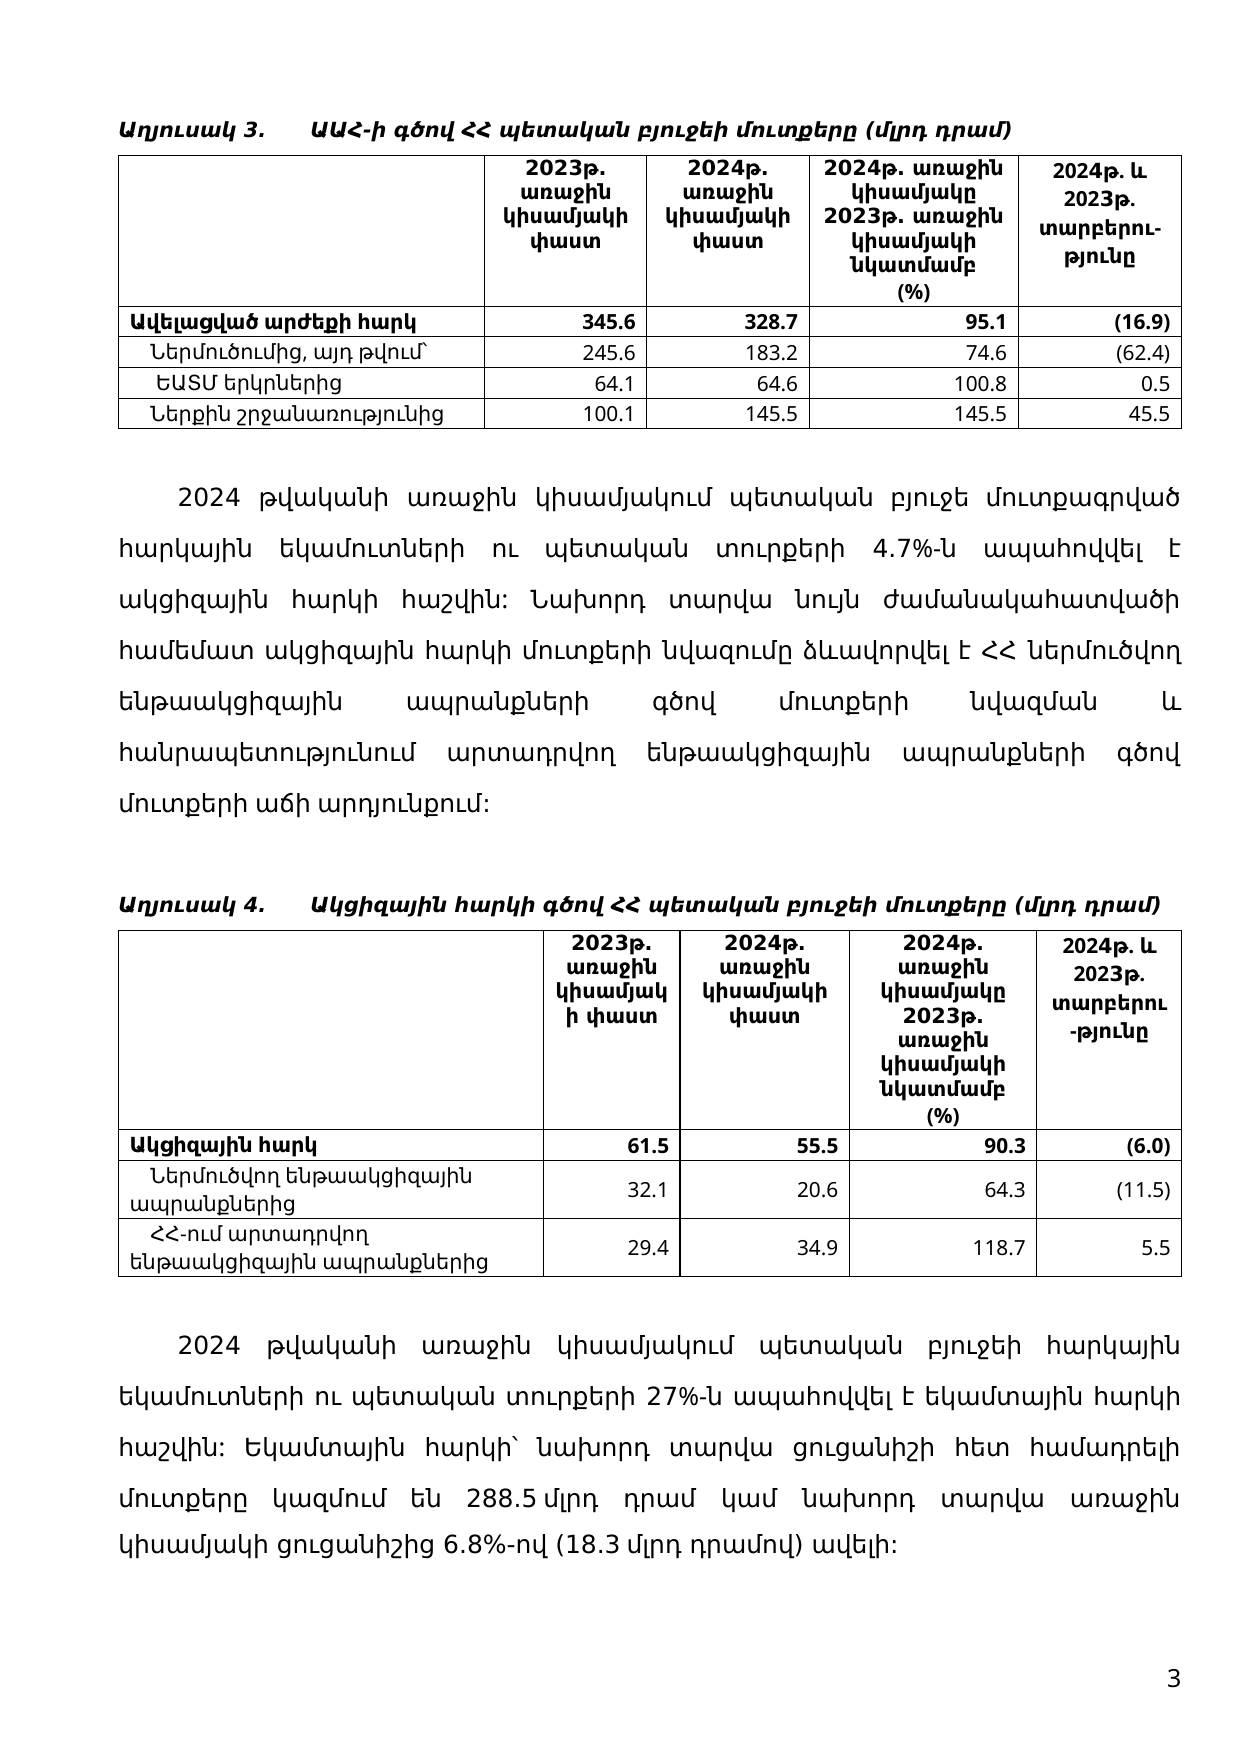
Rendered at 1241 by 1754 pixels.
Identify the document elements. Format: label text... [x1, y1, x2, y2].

list Ակցիզային հարկի գծով ՀՀ պետական բյուջեի մուտքերը (մլրդ դրամ) [118, 893, 1181, 917]
table_cell 55.5 [681, 1130, 849, 1160]
table_cell 145.5 [810, 399, 1018, 427]
text 2024 թվականի առաջին կիսամյակում պետական բյուջե մուտքագրված հարկային եկամուտների ու պետական տուրքերի 4.7%-ն ապահովվել է ակցիզային հարկի հաշվին: Նախորդ տարվա նույն ժամանակահատվածի համեմատ ակցիզային հարկի մուտքերի նվազումը ձևավորվել է ՀՀ ներմուծվող ենթաակցիզային ապրանքների գծով մուտքերի նվազման և հանրապետությունում արտադրվող ենթաակցիզային ապրանքների գծով մուտքերի աճի արդյունքում: [118, 479, 1181, 820]
table_cell 90.3 [850, 1130, 1036, 1160]
table_cell 64.1 [485, 368, 646, 398]
table_cell 328.7 [647, 307, 809, 336]
table_header 2023թ. առաջին կիսամյակի փաստ [485, 156, 646, 306]
table_header [119, 156, 484, 306]
table_cell 64.6 [647, 368, 809, 398]
table_cell 64.3 [850, 1161, 1036, 1218]
table_header 2024թ. և 2023թ. տարբերու-թյունը [1019, 156, 1181, 306]
table_cell 100.8 [810, 368, 1018, 398]
table_cell 183.2 [647, 337, 809, 367]
table_cell 118.7 [850, 1219, 1036, 1276]
table_cell ՀՀ-ում արտադրվող ենթաակցիզային ապրանքներից [119, 1219, 543, 1276]
table_cell 100.1 [485, 399, 646, 427]
table_cell 61.5 [544, 1130, 679, 1160]
table_cell 45.5 [1019, 399, 1181, 427]
text 2024 թվականի առաջին կիսամյակում պետական բյուջեի հարկային եկամուտների ու պետական տուրքերի 27%-ն ապահովվել է եկամտային հարկի հաշվին: Եկամտային հարկի՝ նախորդ տարվա ցուցանիշի հետ համադրելի մուտքերը կազմում են 288.5 մլրդ դրամ կամ նախորդ տարվա առաջին կիսամյակի ցուցանիշից 6.8%-ով (18.3 մլրդ դրամով) ավելի: [118, 1328, 1181, 1560]
table_cell Ներմուծումից, այդ թվում՝ [119, 337, 484, 367]
table_cell 20.6 [681, 1161, 849, 1218]
table_cell 32.1 [544, 1161, 679, 1218]
table_cell Ակցիզային հարկ [119, 1130, 543, 1160]
table_cell Ավելացված արժեքի հարկ [119, 307, 484, 336]
table_cell 5.5 [1037, 1219, 1181, 1276]
table_cell 29.4 [544, 1219, 679, 1276]
table_header 2024թ. առաջին կիսամյակի փաստ [681, 931, 849, 1129]
table_cell (16.9) [1019, 307, 1181, 336]
table_cell ԵԱՏՄ երկրներից [119, 368, 484, 398]
table_header 2024թ. առաջին կիսամյակի փաստ [647, 156, 809, 306]
table_cell 95.1 [810, 307, 1018, 336]
table_header [119, 931, 543, 1129]
table_cell 34.9 [681, 1219, 849, 1276]
table_cell (6.0) [1037, 1130, 1181, 1160]
table_cell Ներքին շրջանառությունից [119, 399, 484, 427]
table_cell 74.6 [810, 337, 1018, 367]
table_cell 0.5 [1019, 368, 1181, 398]
list ԱԱՀ-ի գծով ՀՀ պետական բյուջեի մուտքերը (մլրդ դրամ) [118, 118, 1181, 142]
table_header 2024թ. առաջին կիսամյակը 2023թ. առաջին կիսամյակի նկատմամբ (%) [810, 156, 1018, 306]
table_header 2024թ. և 2023թ. տարբերու-թյունը [1037, 931, 1181, 1129]
table_cell Ներմուծվող ենթաակցիզային ապրանքներից [119, 1161, 543, 1218]
table_header 2024թ. առաջին կիսամյակը 2023թ. առաջին կիսամյակի նկատմամբ (%) [850, 931, 1036, 1129]
table_cell 245.6 [485, 337, 646, 367]
table_cell 345.6 [485, 307, 646, 336]
table_cell 145.5 [647, 399, 809, 427]
table_cell (11.5) [1037, 1161, 1181, 1218]
table_header 2023թ. առաջին կիսամյակի փաստ [544, 931, 679, 1129]
table_cell (62.4) [1019, 337, 1181, 367]
